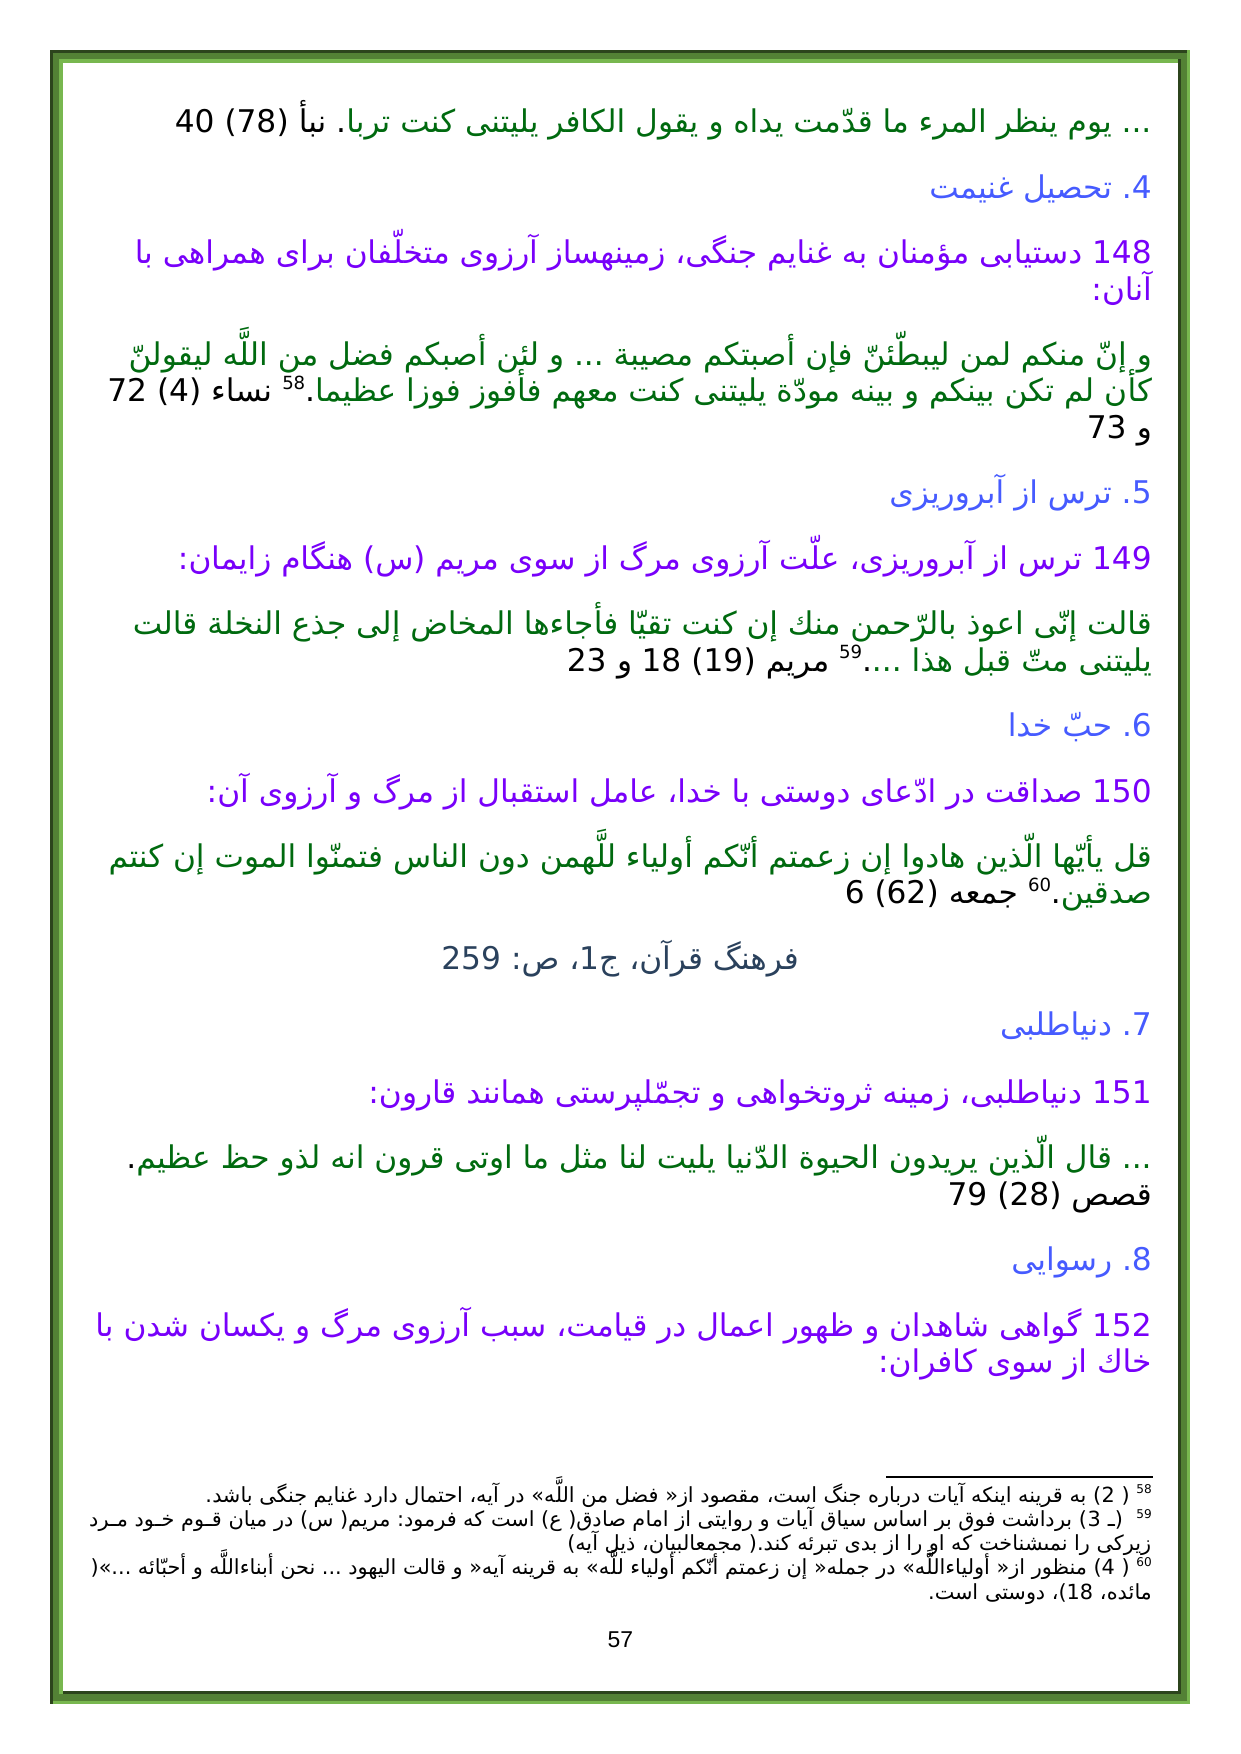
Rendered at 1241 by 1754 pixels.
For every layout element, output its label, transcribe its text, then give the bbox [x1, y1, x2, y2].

text قالت إنّى اعوذ بالرّحمن منك إن كنت تقيّا فأجاءها المخاض إلى‏ جذع النخلة قالت يليتنى متّ قبل هذا .... مريم (19) 18 و 23 [89, 606, 1152, 678]
text ... يوم ينظر المرء ما قدّمت يداه و يقول الكافر يليتنى كنت تربا. نبأ (78) 40 [89, 103, 1152, 140]
text قل يأيّها الّذين هادوا إن زعمتم أنّكم أولياء للَّه‏من دون الناس فتمنّوا الموت إن كنتم صدقين‏. جمعه (62) 6 [89, 838, 1152, 911]
text 149 ترس از آبروريزى، علّت آرزوى مرگ از سوى مريم (س) هنگام زايمان: [89, 540, 1152, 576]
text 148 دستيابى مؤمنان به غنايم جنگى، زمينه‏ساز آرزوى متخلّفان براى همراهى با آنان: [89, 234, 1152, 307]
text 8. رسوايى‏ [89, 1242, 1152, 1278]
text ... قال الّذين يريدون الحيوة الدّنيا يليت لنا مثل ما اوتى قرون انه لذو حظ عظيم‏. قصص (28) 79 [89, 1140, 1152, 1212]
text 150 صداقت در ادّعاى دوستى با خدا، عامل استقبال از مرگ و آرزوى آن: [89, 773, 1152, 809]
text 7. دنياطلبى‏ [89, 1006, 1152, 1042]
text و إنّ منكم لمن ليبطّئنّ فإن أصبتكم مصيبة ... و لئن أصبكم فضل من اللَّه ليقولنّ كأن لم تكن بينكم و بينه مودّة يليتنى كنت معهم فأفوز فوزا عظيما. نساء (4) 72 و 73 [89, 336, 1152, 445]
text 4. تحصيل غنيمت‏ [89, 169, 1152, 205]
text 151 دنياطلبى، زمينه ثروت‏خواهى و تجمّل‏پرستى همانند قارون: [89, 1074, 1152, 1111]
text فرهنگ قرآن، ج‏1، ص: 259 [89, 940, 1152, 977]
text 152 گواهى شاهدان و ظهور اعمال در قيامت، سبب آرزوى مرگ و يك‏سان شدن با خاك از سوى كافران: [89, 1307, 1152, 1380]
text 6. حبّ خدا [89, 707, 1152, 744]
text 5. ترس از آبروريزى‏ [89, 474, 1152, 511]
